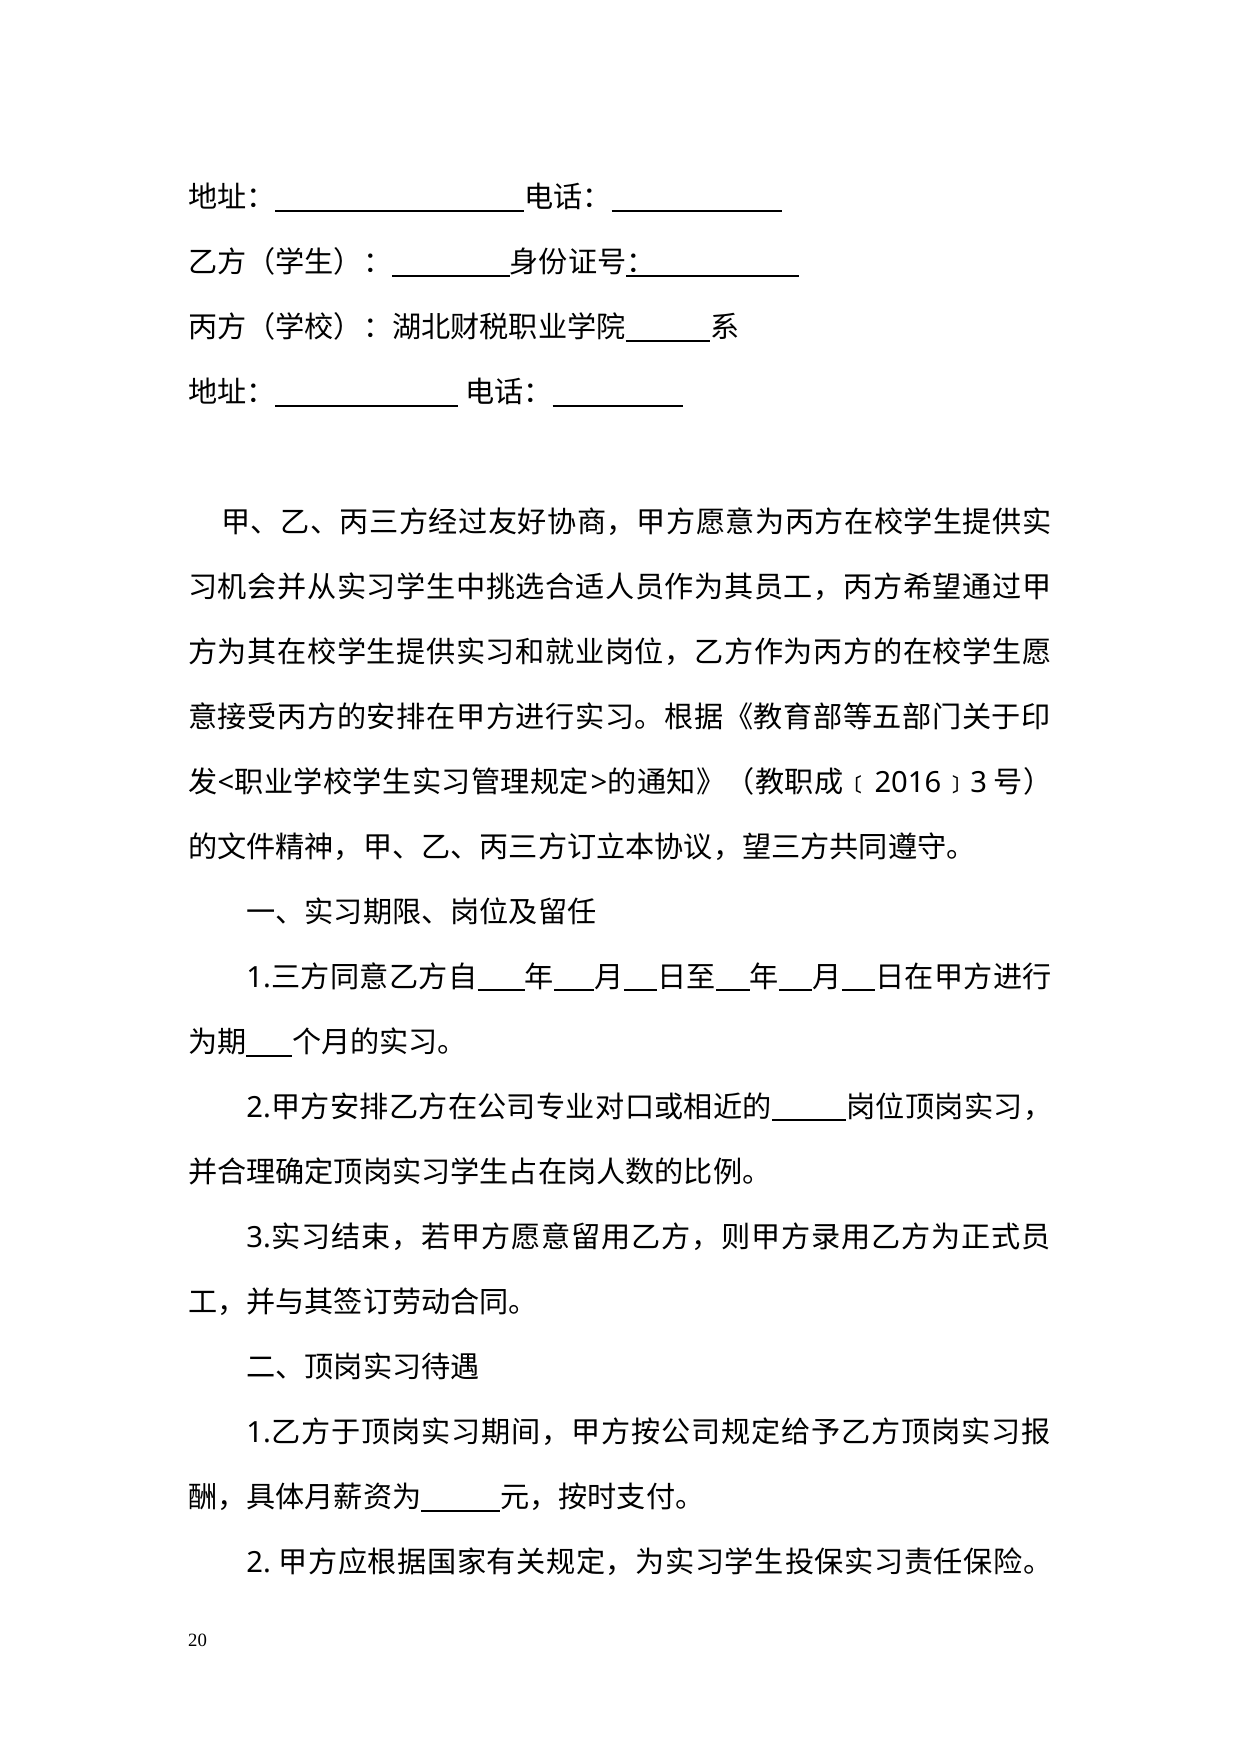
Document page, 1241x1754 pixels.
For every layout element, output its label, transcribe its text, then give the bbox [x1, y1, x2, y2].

text 1.乙方于顶岗实习期间，甲方按公司规定给予乙方顶岗实习报酬，具体月薪资为 元，按时支付。 [188, 1397, 1052, 1527]
text 丙方（学校）：湖北财税职业学院 系 [188, 292, 1052, 357]
text 乙方（学生）： 身份证号： [188, 227, 1052, 292]
text 甲、乙、丙三方经过友好协商，甲方愿意为丙方在校学生提供实习机会并从实习学生中挑选合适人员作为其员工，丙方希望通过甲方为其在校学生提供实习和就业岗位，乙方作为丙方的在校学生愿意接受丙方的安排在甲方进行实习。根据《教育部等五部门关于印发<职业学校学生实习管理规定>的通知》（教职成﹝2016﹞3号）的文件精神，甲、乙、丙三方订立本协议，望三方共同遵守。 [188, 487, 1052, 877]
text 地址： 电话： [188, 162, 1052, 227]
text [188, 1527, 1052, 1592]
text 3.实习结束，若甲方愿意留用乙方，则甲方录用乙方为正式员工，并与其签订劳动合同。 [188, 1202, 1052, 1332]
text 地址： 电话： [188, 357, 1052, 422]
text 2.甲方安排乙方在公司专业对口或相近的 岗位顶岗实习，并合理确定顶岗实习学生占在岗人数的比例。 [188, 1072, 1052, 1202]
text 1.三方同意乙方自 年 月 日至 年 月 日在甲方进行为期 个月的实习。 [188, 942, 1052, 1072]
text 二、顶岗实习待遇 [188, 1332, 1052, 1397]
text 一、实习期限、岗位及留任 [188, 877, 1052, 942]
